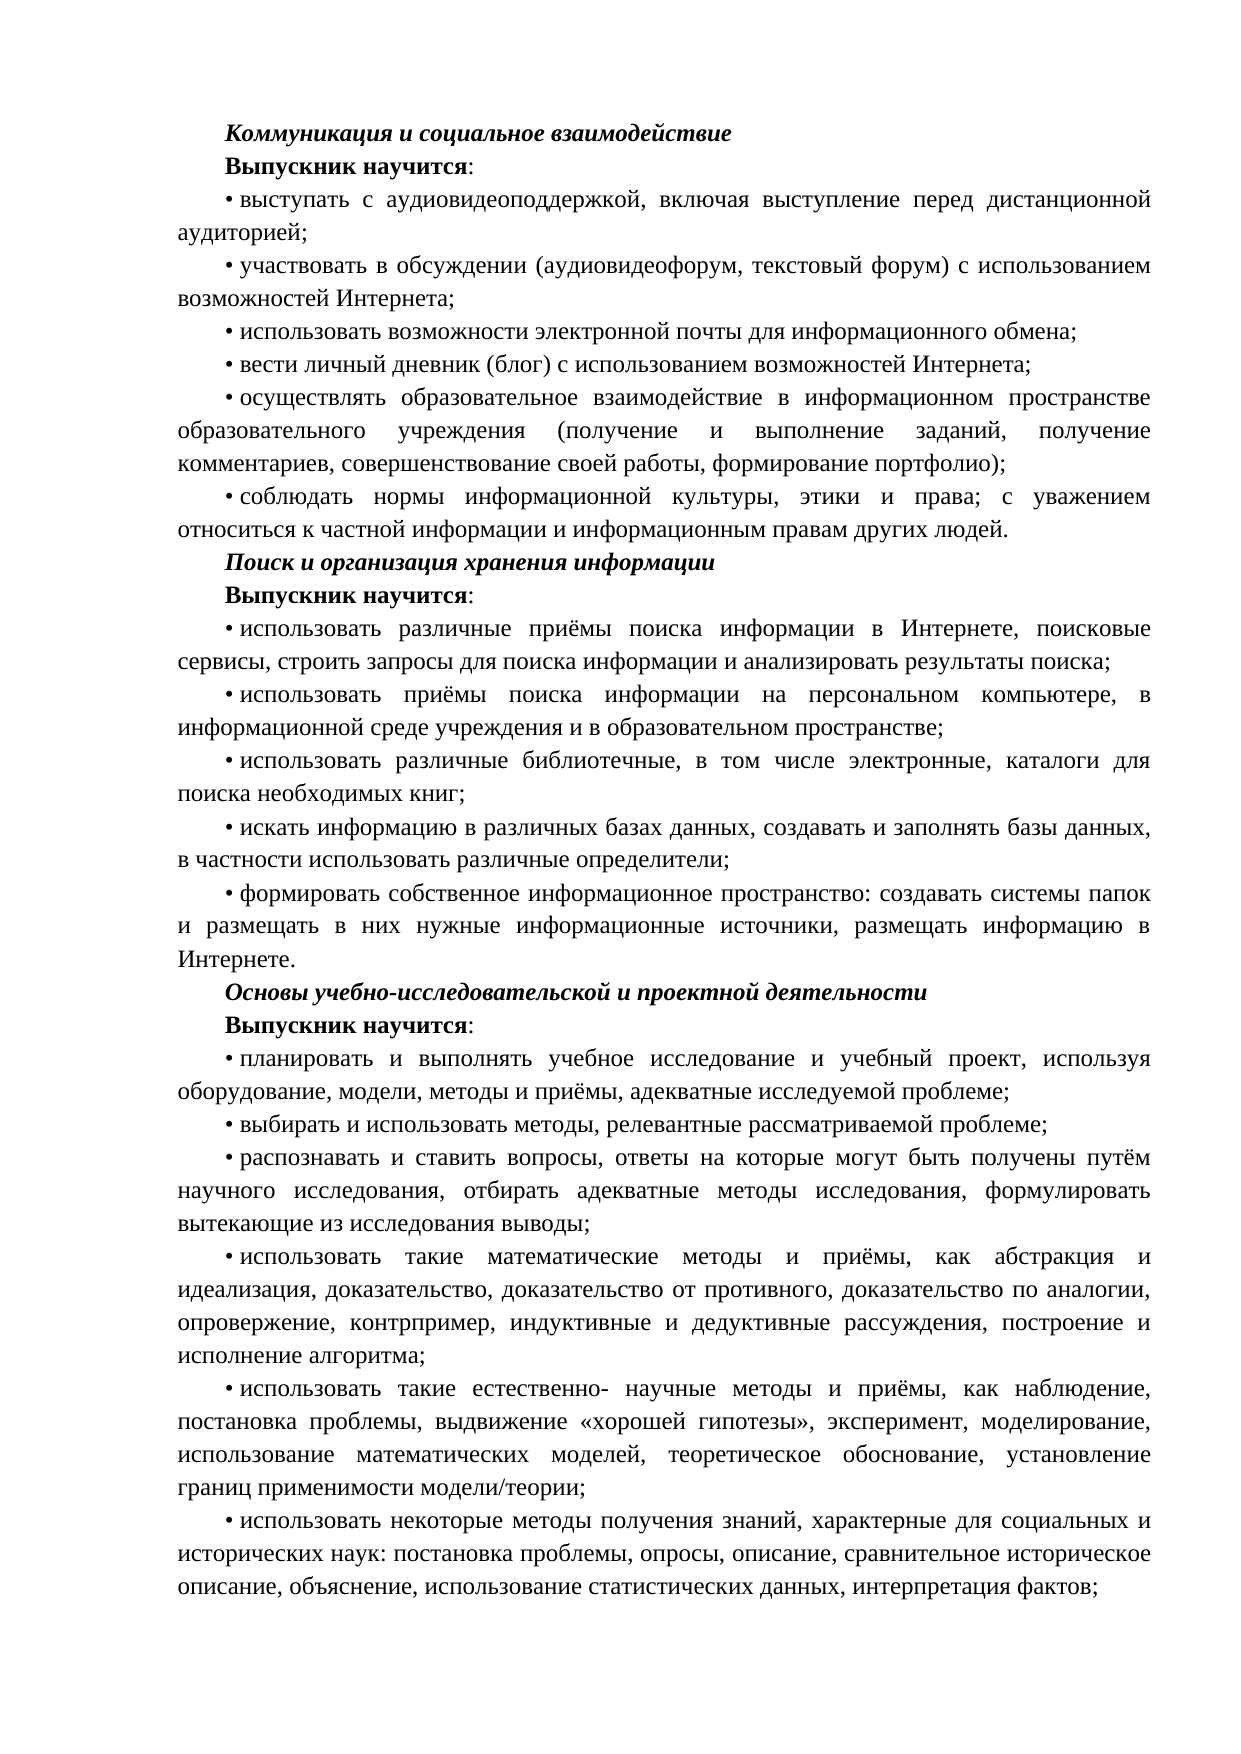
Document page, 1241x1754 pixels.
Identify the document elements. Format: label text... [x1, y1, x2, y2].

text Поиск и организация хранения информации [177, 547, 1152, 576]
text • использовать различные библиотечные, в том числе электронные, каталоги для поиска необходимых книг; [177, 746, 1152, 807]
text Выпускник научится: [177, 580, 1152, 609]
text • использовать некоторые методы получения знаний, характерные для социальных и исторических наук: постановка проблемы, опросы, описание, сравнительное историческое описание, объяснение, использование статистических данных, интерпретация фактов; [177, 1505, 1152, 1600]
text Коммуникация и социальное взаимодействие [177, 118, 1152, 147]
text Основы учебно-исследовательской и проектной деятельности [177, 977, 1152, 1005]
text • выступать с аудиовидеоподдержкой, включая выступление перед дистанционной аудиторией; [177, 184, 1152, 246]
text • использовать приёмы поиска информации на персональном компьютере, в информационной среде учреждения и в образовательном пространстве; [177, 679, 1152, 741]
text • распознавать и ставить вопросы, ответы на которые могут быть получены путём научного исследования, отбирать адекватные методы исследования, формулировать вытекающие из исследования выводы; [177, 1142, 1152, 1237]
text • использовать такие естественно- научные методы и приёмы, как наблюдение, постановка проблемы, выдвижение «хорошей гипотезы», эксперимент, моделирование, использование математических моделей, теоретическое обоснование, установление границ применимости модели/теории; [177, 1373, 1152, 1501]
text • выбирать и использовать методы, релевантные рассматриваемой проблеме; [177, 1109, 1152, 1137]
text • соблюдать нормы информационной культуры, этики и права; с уважением относиться к частной информации и информационным правам других людей. [177, 481, 1152, 543]
text • использовать различные приёмы поиска информации в Интернете, поисковые сервисы, строить запросы для поиска информации и анализировать результаты поиска; [177, 613, 1152, 675]
text Выпускник научится: [177, 1010, 1152, 1038]
text • использовать возможности электронной почты для информационного обмена; [177, 316, 1152, 345]
text • осуществлять образовательное взаимодействие в информационном пространстве образовательного учреждения (получение и выполнение заданий, получение комментариев, совершенствование своей работы, формирование портфолио); [177, 382, 1152, 477]
text • планировать и выполнять учебное исследование и учебный проект, используя оборудование, модели, методы и приёмы, адекватные исследуемой проблеме; [177, 1043, 1152, 1104]
text Выпускник научится: [177, 151, 1152, 180]
text • участвовать в обсуждении (аудиовидеофорум, текстовый форум) с использованием возможностей Интернета; [177, 250, 1152, 312]
text • вести личный дневник (блог) с использованием возможностей Интернета; [177, 349, 1152, 378]
text • использовать такие математические методы и приёмы, как абстракция и идеализация, доказательство, доказательство от противного, доказательство по аналогии, опровержение, контрпример, индуктивные и дедуктивные рассуждения, построение и исполнение алгоритма; [177, 1241, 1152, 1369]
text • искать информацию в различных базах данных, создавать и заполнять базы данных, в частности использовать различные определители; [177, 812, 1152, 873]
text • формировать собственное информационное пространство: создавать системы папок и размещать в них нужные информационные источники, размещать информацию в Интернете. [177, 878, 1152, 972]
